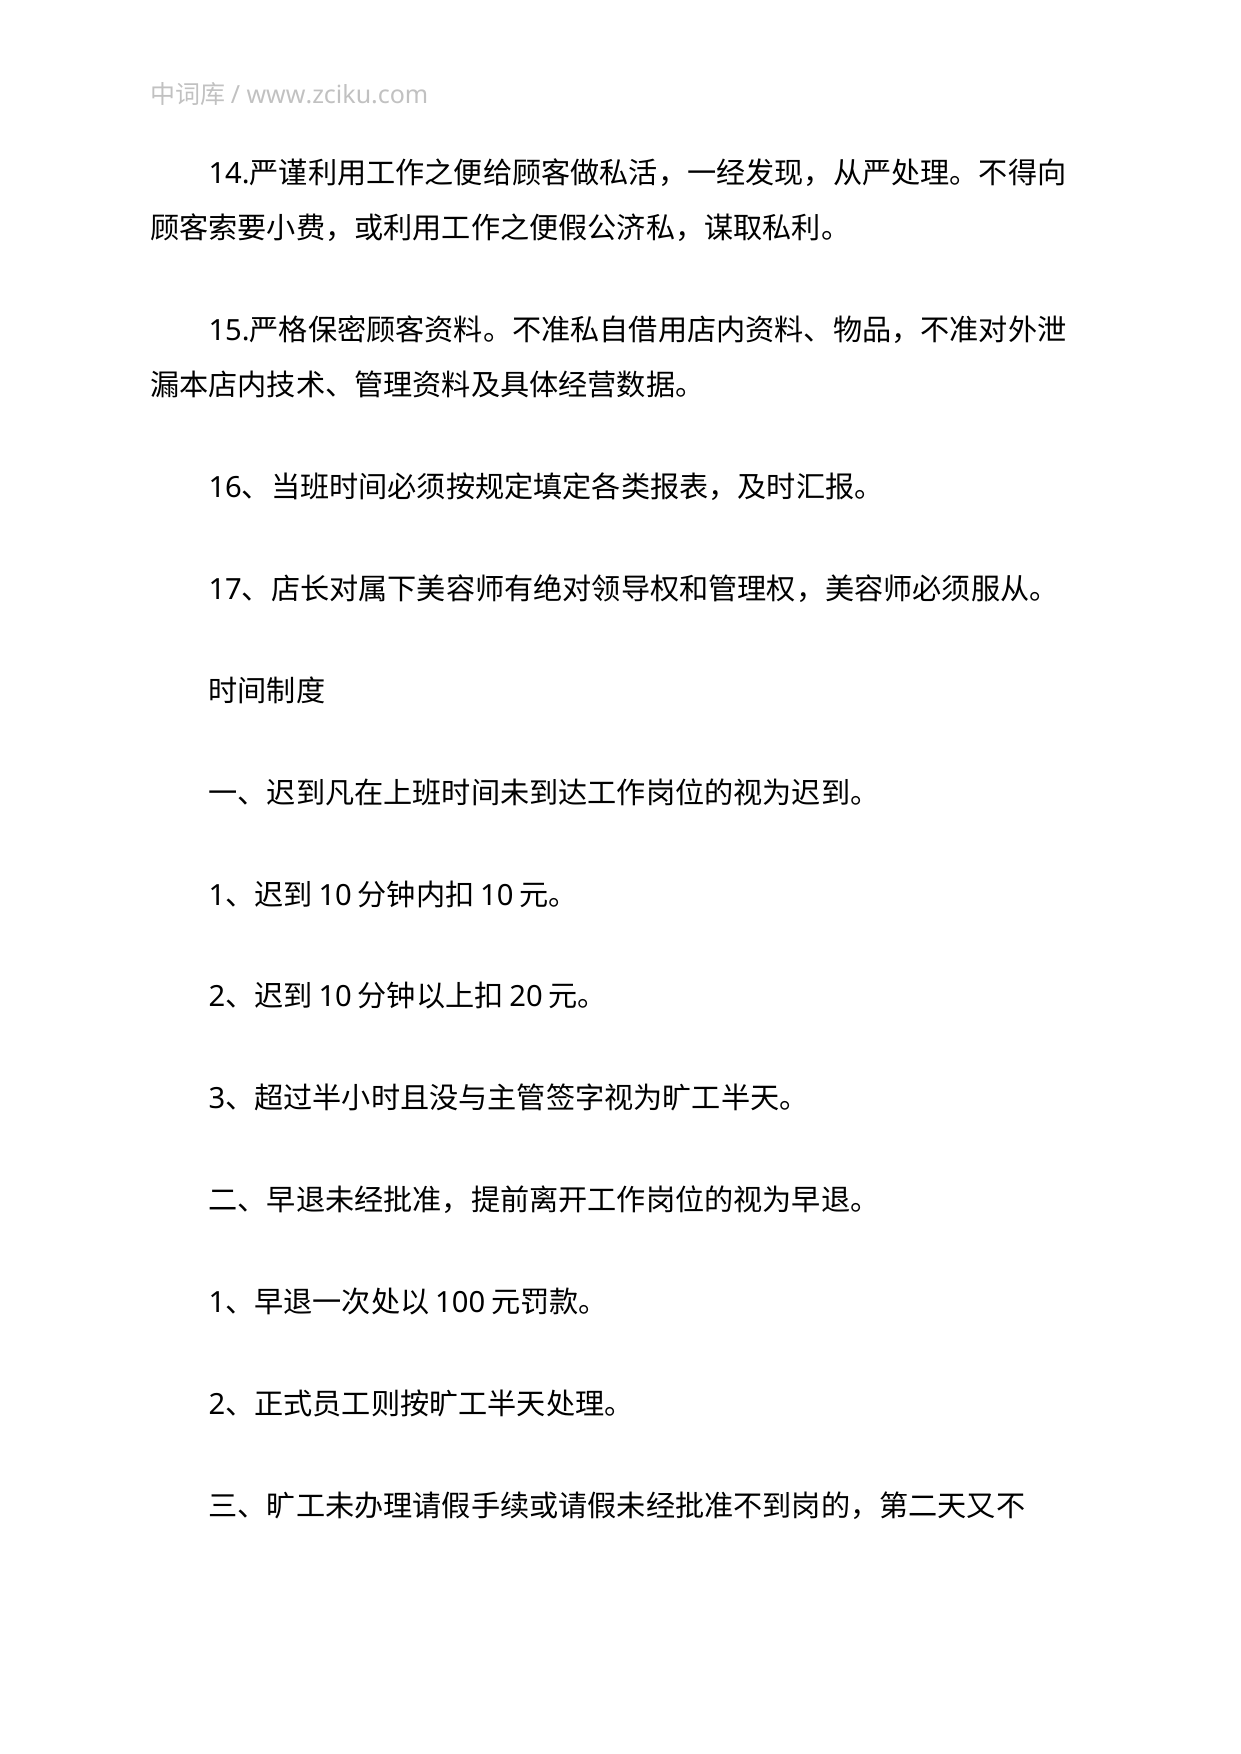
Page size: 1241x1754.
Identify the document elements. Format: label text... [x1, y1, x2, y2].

text 16、当班时间必须按规定填定各类报表，及时汇报。 [150, 463, 1090, 506]
text 时间制度 [150, 667, 1090, 710]
text 14.严谨利用工作之便给顾客做私活，一经发现，从严处理。不得向顾客索要小费，或利用工作之便假公济私，谋取私利。 [150, 150, 1090, 247]
text 1、早退一次处以100元罚款。 [150, 1279, 1090, 1321]
text 2、正式员工则按旷工半天处理。 [150, 1381, 1090, 1423]
text 17、店长对属下美容师有绝对领导权和管理权，美容师必须服从。 [150, 566, 1090, 608]
text 15.严格保密顾客资料。不准私自借用店内资料、物品，不准对外泄漏本店内技术、管理资料及具体经营数据。 [150, 307, 1090, 404]
text 二、早退未经批准，提前离开工作岗位的视为早退。 [150, 1177, 1090, 1219]
text 1、迟到10分钟内扣10元。 [150, 871, 1090, 913]
text 一、迟到凡在上班时间未到达工作岗位的视为迟到。 [150, 769, 1090, 812]
text 2、迟到10分钟以上扣20元。 [150, 973, 1090, 1015]
text 三、旷工未办理请假手续或请假未经批准不到岗的，第二天又不 [150, 1483, 1090, 1525]
text 3、超过半小时且没与主管签字视为旷工半天。 [150, 1075, 1090, 1117]
